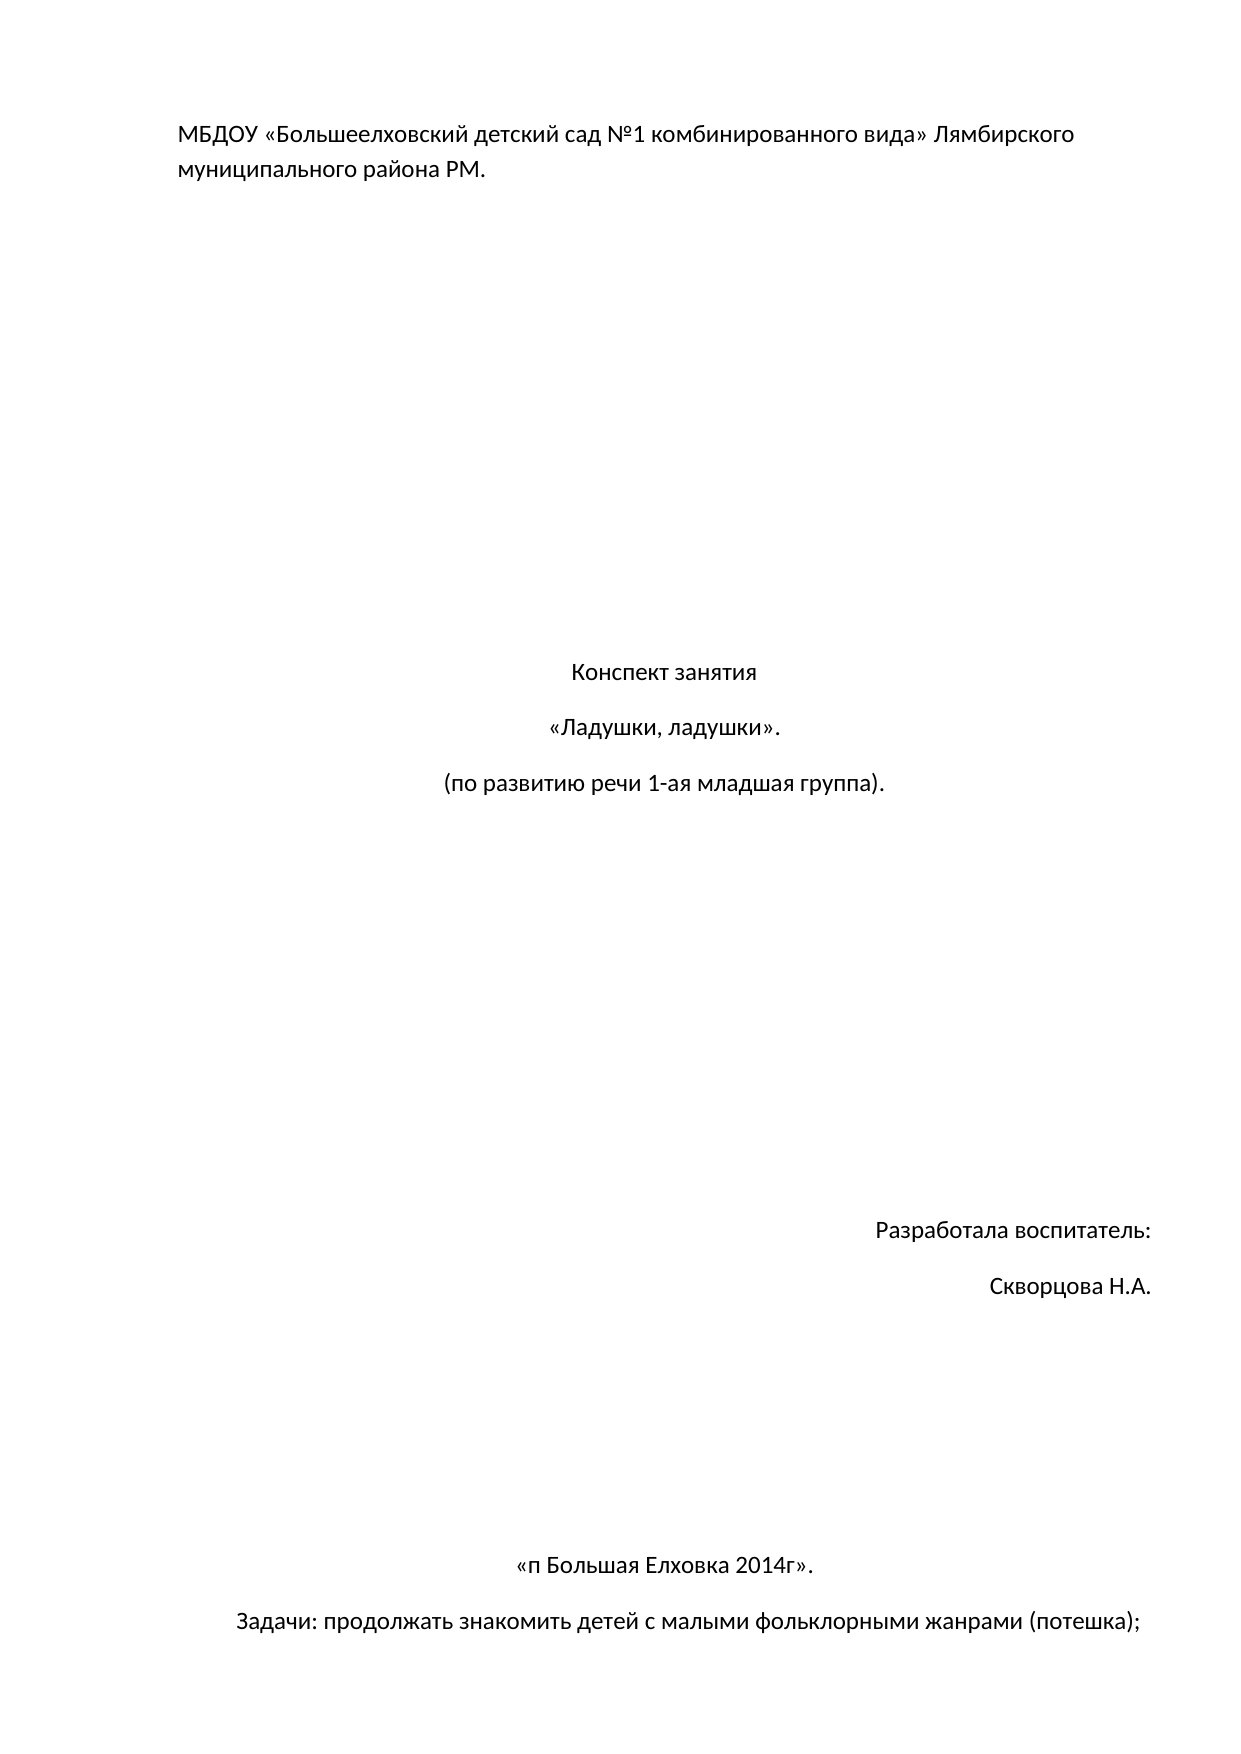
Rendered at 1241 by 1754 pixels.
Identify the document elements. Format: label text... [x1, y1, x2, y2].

text «п Большая Елховка 2014г». [177, 1549, 1152, 1579]
text Разработала воспитатель: [177, 1214, 1152, 1244]
text Скворцова Н.А. [177, 1270, 1152, 1300]
text Задачи: продолжать знакомить детей с малыми фольклорными жанрами (потешка); [177, 1605, 1152, 1635]
text Конспект занятия [177, 656, 1152, 686]
text (по развитию речи 1-ая младшая группа). [177, 767, 1152, 798]
text «Ладушки, ладушки». [177, 711, 1152, 742]
text МБДОУ «Большеелховский детский сад №1 комбинированного вида» Лямбирского муниципального района РМ. [177, 118, 1152, 184]
